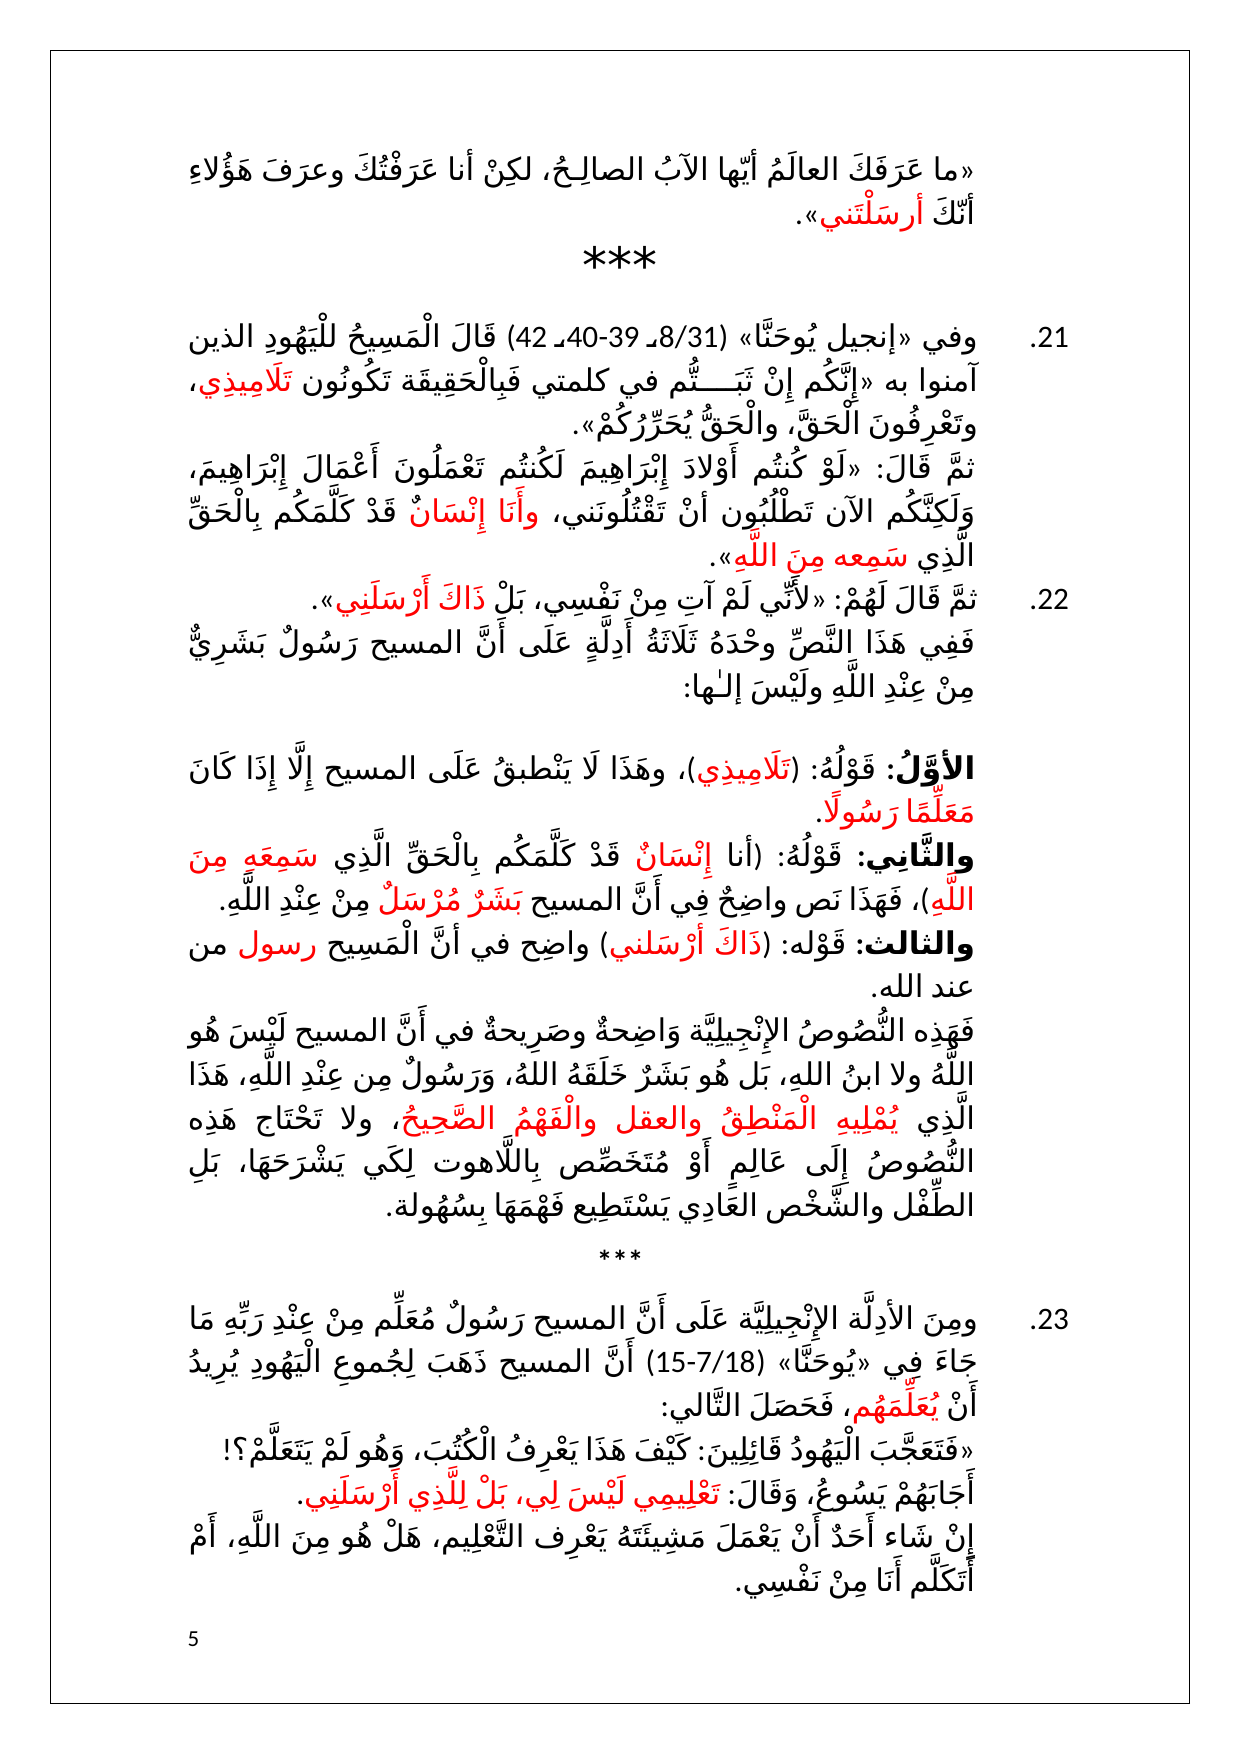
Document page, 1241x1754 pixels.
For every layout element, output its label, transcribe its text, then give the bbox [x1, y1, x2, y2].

text الأوَّلُ: قَوْلُهُ: (تَلَامِيذِي)، وهَذَا لَا يَنْطبقُ عَلَى المسيح إِلَّا إِذَا كَانَ مَعَلِّمًا رَسُولًا. [187, 749, 975, 831]
text والثالث: قَوْله: (ذَاكَ أرْسَلني) واضِح في أنَّ الْمَسِيح رسول من عند الله. [187, 924, 975, 1006]
text فَهَذِه النُّصُوصُ الإِنْجِيلِيَّة وَاضِحةٌ وصَرِيحةٌ في أَنَّ المسيح لَيْسَ هُو اللَّهُ ولا ابنُ اللهِ، بَل هُو بَشَرٌ خَلَقَهُ اللهُ، وَرَسُولٌ مِن عِنْدِ اللَّهِ، هَذَا الَّذِي يُمْلِيهِ الْمَنْطِقُ والعقل والْفَهْمُ الصَّحِيحُ، ولا تَحْتَاج هَذِه النُّصُوصُ إِلَى عَالِمٍ أَوْ مُتَخَصِّص بِاللَّاهوت لِكَي يَشْرَحَهَا، بَلِ الطِّفْل والشَّخْص العَادِي يَسْتَطِيع فَهْمَهَا بِسُهُولة. [187, 1011, 975, 1224]
text ثمَّ قَالَ: «لَوْ كُنتُم أَوْلادَ إِبْرَاهِيمَ لَكُنتُم تَعْمَلُونَ أَعْمَالَ إِبْرَاهِيمَ، وَلَكِنَّكُم الآن تَطْلُبُون أنْ تَقْتُلُونَني، وأَنَا إِنْسَانٌ قَدْ كَلَّمَكُم بِالْحَقِّ الَّذِي سَمِعه مِنَ اللَّهِ». [187, 448, 975, 574]
text *** [187, 1243, 1053, 1281]
text «ما عَرَفَكَ العالَمُ أيّها الآبُ الصالِـحُ، لكِنْ أنا عَرَفْتُكَ وعرَفَ هَؤُلاءِ أنّكَ أرسَلْتَني». [187, 150, 975, 232]
text أَجَابَهُمْ يَسُوعُ، وَقَالَ: تَعْلِيمِي لَيْسَ لِي، بَلْ لِلَّذِي أَرْسَلَنِي. [187, 1474, 975, 1512]
text فَفِي هَذَا النَّصِّ وحْدَهُ ثَلَاثَةُ أَدِلَّةٍ عَلَى أَنَّ المسيح رَسُولٌ بَشَرِيٌّ مِنْ عِنْدِ اللَّهِ ولَيْسَ إلـٰها: [187, 623, 975, 705]
text «فَتَعَجَّبَ الْيَهُودُ قَائِلِينَ: كَيْفَ هَذَا يَعْرِفُ الْكُتُبَ، وَهُو لَمْ يَتَعَلَّمْ؟! [187, 1430, 975, 1468]
list ثمَّ قَالَ لَهُمْ: «لأَنِّي لَمْ آتِ مِنْ نَفْسِي، بَلْ ذَاكَ أَرْسَلَنِي». [187, 579, 1029, 618]
text والثَّانِي: قَوْلُهُ: (أنا إِنْسَانٌ قَدْ كَلَّمَكُم بِالْحَقِّ الَّذِي سَمِعَهِ مِنَ اللَّهِ)، فَهَذَا نَص واضِحٌ فِي أَنَّ المسيح بَشَرٌ مُرْسَلٌ مِنْ عِنْدِ اللَّهِ. [187, 836, 975, 918]
list وفي «إنجيل يُوحَنَّا» (8/31، 39-40، 42) قَالَ الْمَسِيحُ للْيَهُودِ الذين آمنوا به «إِنَّكُم إِنْ ثَبَــــتُّم في كلمتي فَبِالْحَقِيقَة تَكُونُون تَلَامِيذِي، وتَعْرِفُونَ الْحَقَّ، والْحَقُّ يُحَرِّرُكُمْ». [187, 317, 1029, 443]
text *** [187, 237, 1053, 296]
list ومِنَ الأدِلَّة الإِنْجِيلِيَّة عَلَى أَنَّ المسيح رَسُولٌ مُعَلِّم مِنْ عِنْدِ رَبِّهِ مَا جَاءَ فِي «يُوحَنَّا» (7/18-15) أَنَّ المسيح ذَهَبَ لِجُموعِ الْيَهُودِ يُرِيدُ أَنْ يُعَلِّمَهُم، فَحَصَلَ التَّالي: [187, 1299, 1029, 1424]
text إِنْ شَاء أَحَدٌ أَنْ يَعْمَلَ مَشِيئَتَهُ يَعْرِف التَّعْلِيم، هَلْ هُو مِنَ اللَّهِ، أَمْ أَتَكَلَّم أَنَا مِنْ نَفْسِي. [187, 1518, 975, 1599]
